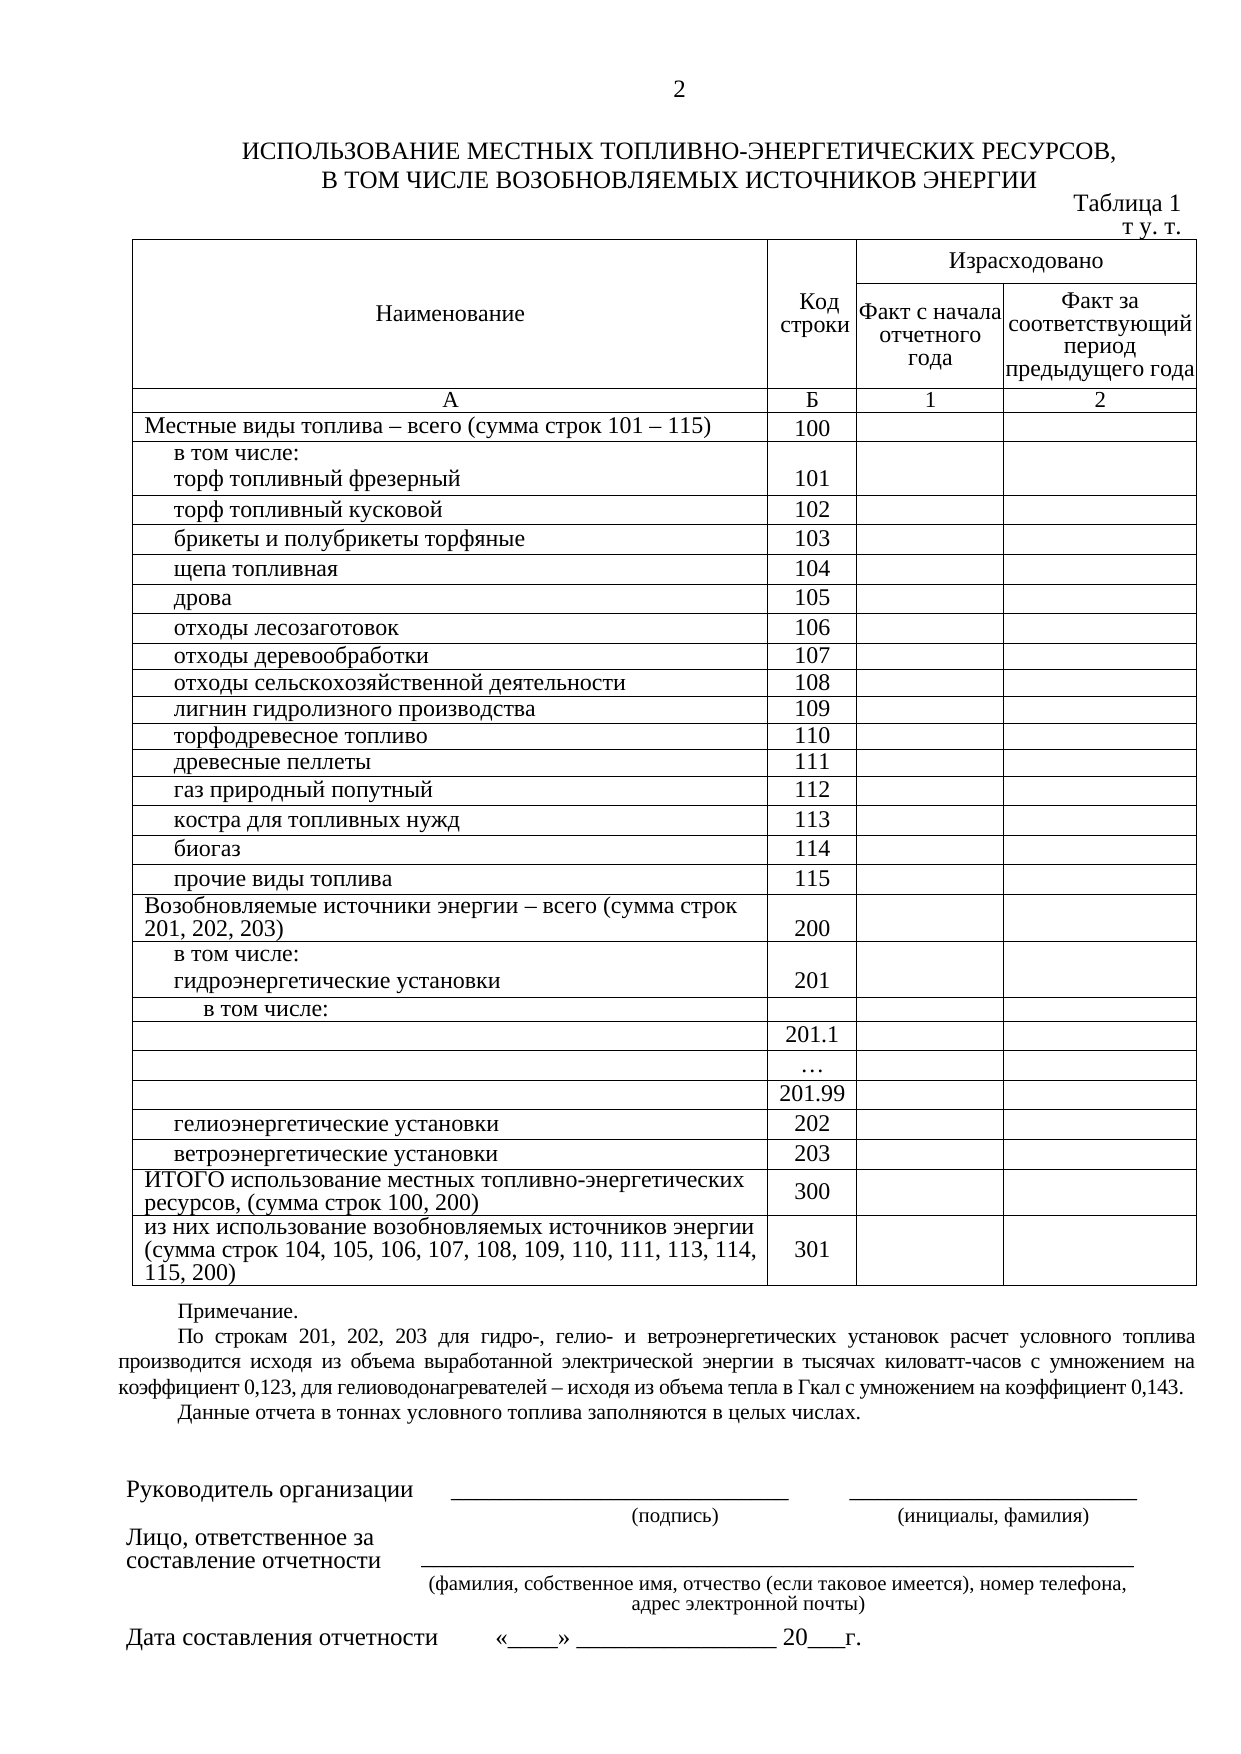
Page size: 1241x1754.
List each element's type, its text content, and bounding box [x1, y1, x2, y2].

table_cell [1004, 998, 1196, 1021]
table_cell биогаз [133, 836, 767, 864]
table_cell костра для топливных нужд [133, 806, 767, 835]
table_cell прочие виды топлива [133, 865, 767, 894]
table_cell 113 [768, 806, 856, 835]
table_cell [857, 670, 1003, 696]
table_cell [857, 942, 1003, 967]
table_cell [1004, 585, 1196, 613]
table_cell [1004, 670, 1196, 696]
table_cell щепа топливная [133, 555, 767, 583]
table_cell 104 [768, 555, 856, 583]
table_header Наименование [133, 240, 767, 388]
table_cell [1004, 697, 1196, 722]
table_cell [857, 1051, 1003, 1080]
table_cell А [133, 389, 767, 412]
table_cell древесные пеллеты [133, 750, 767, 776]
table_cell 2 [1004, 389, 1196, 412]
table_cell [1004, 1081, 1196, 1109]
table_cell [133, 1081, 767, 1109]
table_cell [857, 1081, 1003, 1109]
table_cell _________________________________________________________ [410, 1528, 1148, 1573]
table_cell 202 [768, 1110, 856, 1139]
table_cell [857, 967, 1003, 997]
table_cell Возобновляемые источники энергии – всего (сумма строк 201, 202, 203) [133, 895, 767, 941]
table_cell [1004, 1170, 1196, 1215]
table_cell [857, 750, 1003, 776]
table_cell [857, 998, 1003, 1021]
table_cell 301 [768, 1216, 856, 1285]
table_cell «____» ________________ 20___г. [484, 1615, 1148, 1658]
table_cell [857, 806, 1003, 835]
table_header Руководитель организации [115, 1475, 439, 1503]
table_cell отходы сельскохозяйственной деятельности [133, 670, 767, 696]
table_cell отходы деревообработки [133, 644, 767, 669]
table_cell 102 [768, 496, 856, 524]
table_cell [1004, 967, 1196, 997]
table_header Код строки [768, 240, 856, 388]
table_cell [1004, 836, 1196, 864]
table_header Израсходовано [857, 240, 1196, 282]
table_cell газ природный попутный [133, 777, 767, 805]
table_cell в том числе: [133, 942, 767, 967]
table_cell … [768, 1051, 856, 1080]
table_cell [857, 496, 1003, 524]
table_cell (подпись) [115, 1503, 838, 1527]
table_cell 203 [768, 1140, 856, 1168]
table_cell [857, 525, 1003, 554]
table_cell 201.99 [768, 1081, 856, 1109]
table_cell [857, 614, 1003, 643]
table_cell ветроэнергетические установки [133, 1140, 767, 1168]
table_cell [1004, 413, 1196, 441]
table_cell 300 [768, 1170, 856, 1215]
table_cell 109 [768, 697, 856, 722]
table_cell торфодревесное топливо [133, 724, 767, 749]
table_cell [1004, 465, 1196, 495]
table_cell 114 [768, 836, 856, 864]
table_cell 201 [768, 967, 856, 997]
table_cell [857, 644, 1003, 669]
table_cell (инициалы, фамилия) [838, 1503, 1148, 1527]
table_cell Факт за соответствующий период предыдущего года [1004, 284, 1196, 388]
table_cell [1004, 525, 1196, 554]
table_cell 103 [768, 525, 856, 554]
table_cell [857, 724, 1003, 749]
table_cell [133, 1022, 767, 1050]
table_cell [1004, 1110, 1196, 1139]
table_cell [1004, 806, 1196, 835]
table_cell [857, 413, 1003, 441]
table_cell Факт с начала отчетного года [857, 284, 1003, 388]
table_cell в том числе: [133, 998, 767, 1021]
table_cell [857, 777, 1003, 805]
text Примечание. [118, 1298, 1196, 1323]
table_cell 107 [768, 644, 856, 669]
table_cell из них использование возобновляемых источников энергии (сумма строк 104, 105, 106, 107, 108, 109, 110, 111, 113, 114, 115, 200) [133, 1216, 767, 1285]
text Использование МЕСТНЫХ ТОПЛИВНО-ЭНЕРГЕТИЧЕСКИХ РЕСУРСОВ, В ТОМ ЧИСЛЕ ВОЗОБНОВЛЯЕМЫХ ИСТОЧНИКОВ ЭНЕРГИИ [177, 136, 1181, 193]
table_cell [768, 442, 856, 465]
table_cell 101 [768, 465, 856, 495]
table_cell [1004, 942, 1196, 967]
table_cell 108 [768, 670, 856, 696]
table_cell торф топливный фрезерный [133, 465, 767, 495]
table_cell [857, 1110, 1003, 1139]
table_cell [857, 585, 1003, 613]
table_cell [768, 942, 856, 967]
table_cell 100 [768, 413, 856, 441]
table_cell Местные виды топлива – всего (сумма строк 101 – 115) [133, 413, 767, 441]
table_header _______________________ [838, 1475, 1148, 1503]
text Данные отчета в тоннах условного топлива заполняются в целых числах. [118, 1399, 1196, 1424]
table_cell [857, 895, 1003, 941]
table_cell [1004, 724, 1196, 749]
text По строкам 201, 202, 203 для гидро-, гелио- и ветроэнергетических установок расчет условного топлива производится исходя из объема выработанной электрической энергии в тысячах киловатт-часов с умножением на коэффициент 0,123, для гелиоводонагревателей – исходя из объема тепла в Гкал с умножением на коэффициент 0,143. [118, 1323, 1196, 1399]
table_cell [1004, 750, 1196, 776]
table_header ___________________________ [440, 1475, 838, 1503]
table_cell [1004, 555, 1196, 583]
table_cell 112 [768, 777, 856, 805]
table_cell [1004, 442, 1196, 465]
table_cell [857, 865, 1003, 894]
table_cell [1004, 1022, 1196, 1050]
table_cell Б [768, 389, 856, 412]
table_cell 115 [768, 865, 856, 894]
table_cell [857, 555, 1003, 583]
table_cell [857, 1140, 1003, 1168]
table_cell [1004, 777, 1196, 805]
table_cell 201.1 [768, 1022, 856, 1050]
table_cell [857, 836, 1003, 864]
table_cell Дата составления отчетности [115, 1615, 484, 1658]
table_cell торф топливный кусковой [133, 496, 767, 524]
table_cell 111 [768, 750, 856, 776]
table_cell [857, 1022, 1003, 1050]
table_cell Лицо, ответственное за составление отчетности [115, 1528, 410, 1573]
table_cell (фамилия, собственное имя, отчество (если таковое имеется), номер телефона, адрес электронной почты) [115, 1573, 1148, 1615]
table_cell лигнин гидролизного производства [133, 697, 767, 722]
table_cell в том числе: [133, 442, 767, 465]
text Таблица 1 [177, 193, 1181, 216]
table_cell 110 [768, 724, 856, 749]
table_cell [1004, 1140, 1196, 1168]
table_cell ИТОГО использование местных топливно-энергетических ресурсов, (сумма строк 100, 200) [133, 1170, 767, 1215]
table_cell [1004, 895, 1196, 941]
table_cell [857, 1170, 1003, 1215]
table_cell гелиоэнергетические установки [133, 1110, 767, 1139]
table_cell брикеты и полубрикеты торфяные [133, 525, 767, 554]
table_cell гидроэнергетические установки [133, 967, 767, 997]
text т у. т. [177, 216, 1181, 239]
table_cell 1 [857, 389, 1003, 412]
table_cell дрова [133, 585, 767, 613]
table_cell [857, 442, 1003, 465]
table_cell [857, 465, 1003, 495]
table_cell [768, 998, 856, 1021]
table_cell [133, 1051, 767, 1080]
table_cell [1004, 865, 1196, 894]
table_cell [1004, 1051, 1196, 1080]
table_cell 200 [768, 895, 856, 941]
table_cell [1004, 1216, 1196, 1285]
table_cell 105 [768, 585, 856, 613]
table_cell 106 [768, 614, 856, 643]
table_cell [857, 1216, 1003, 1285]
table_cell отходы лесозаготовок [133, 614, 767, 643]
table_cell [1004, 644, 1196, 669]
table_cell [857, 697, 1003, 722]
table_cell [1004, 496, 1196, 524]
table_cell [1004, 614, 1196, 643]
